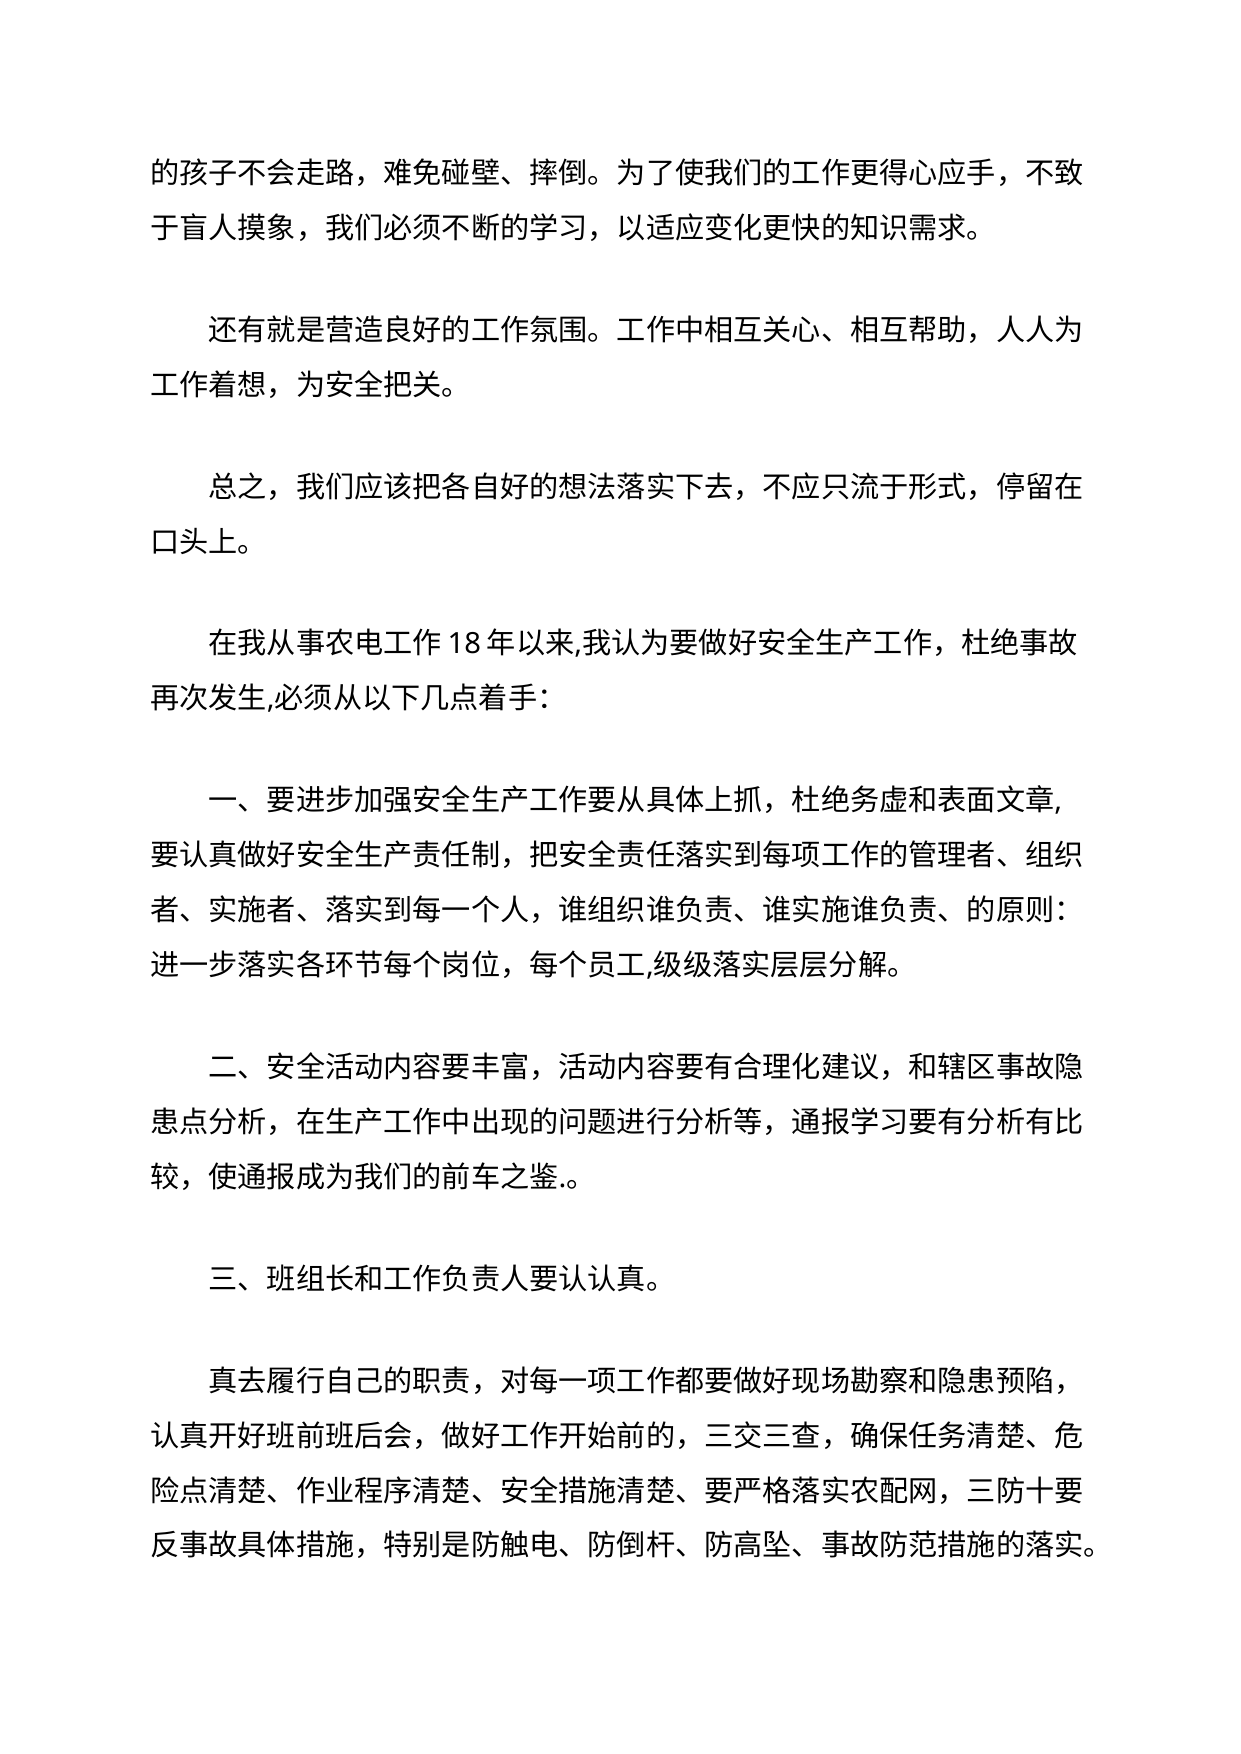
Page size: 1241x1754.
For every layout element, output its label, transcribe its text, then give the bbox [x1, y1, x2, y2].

text 在我从事农电工作18年以来,我认为要做好安全生产工作，杜绝事故再次发生,必须从以下几点着手： [150, 620, 1090, 717]
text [150, 150, 1090, 247]
text 总之，我们应该把各自好的想法落实下去，不应只流于形式，停留在口头上。 [150, 463, 1090, 561]
text 还有就是营造良好的工作氛围。工作中相互关心、相互帮助，人人为工作着想，为安全把关。 [150, 307, 1090, 404]
text 三、班组长和工作负责人要认认真。 [150, 1256, 1090, 1298]
text 二、安全活动内容要丰富，活动内容要有合理化建议，和辖区事故隐患点分析，在生产工作中出现的问题进行分析等，通报学习要有分析有比较，使通报成为我们的前车之鉴.。 [150, 1044, 1090, 1196]
text 真去履行自己的职责，对每一项工作都要做好现场勘察和隐患预陷，认真开好班前班后会，做好工作开始前的，三交三查，确保任务清楚、危险点清楚、作业程序清楚、安全措施清楚、要严格落实农配网，三防十要反事故具体措施，特别是防触电、防倒杆、防高坠、事故防范措施的落实。 [150, 1357, 1090, 1564]
text 一、要进步加强安全生产工作要从具体上抓，杜绝务虚和表面文章,要认真做好安全生产责任制，把安全责任落实到每项工作的管理者、组织者、实施者、落实到每一个人，谁组织谁负责、谁实施谁负责、的原则：进一步落实各环节每个岗位，每个员工,级级落实层层分解。 [150, 777, 1090, 984]
